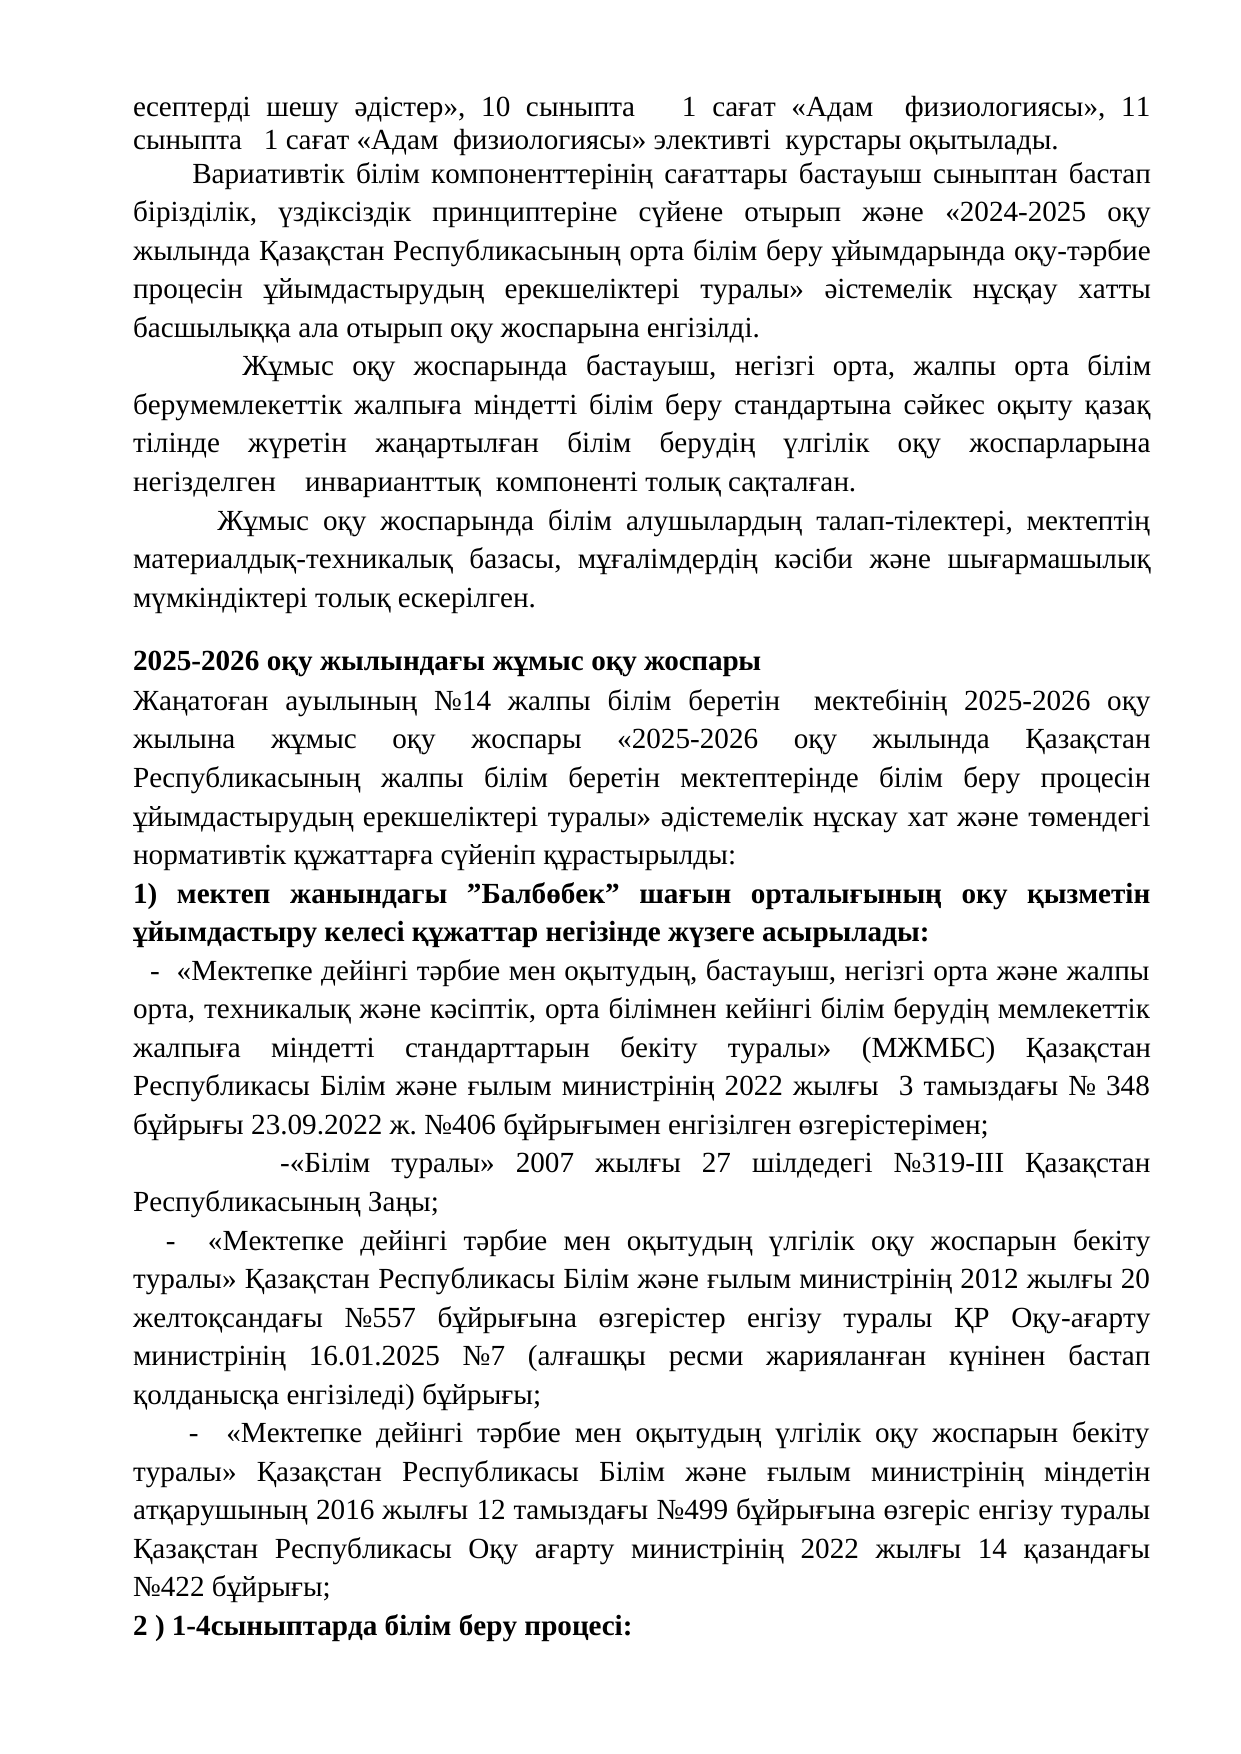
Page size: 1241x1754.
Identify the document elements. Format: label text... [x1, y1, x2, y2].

text Жұмыс оқу жоспарында білім алушылардың талап-тілектері, мектептің материалдық-техникалық базасы, мұғалімдердің кәсіби және шығармашылық мүмкіндіктері толық ескерілген. [133, 503, 1152, 613]
text Жұмыс оқу жоспарында бастауыш, негізгі орта, жалпы орта білім берумемлекеттік жалпыға міндетті білім беру стандартына сәйкес оқыту қазақ тілінде жүретін жаңартылған білім берудің үлгілік оқу жоспарларына негізделген инварианттық компоненті толық сақталған. [133, 348, 1152, 498]
text - «Мектепке дейінгі тәрбие мен оқытудың, бастауыш, негізгі орта және жалпы орта, техникалық және кәсіптік, орта білімнен кейінгі білім берудің мемлекеттік жалпыға міндетті стандарттарын бекіту туралы» (МЖМБС) Қазақстан Республикасы Білім және ғылым министрінің 2022 жылғы 3 тамыздағы № 348 бұйрығы 23.09.2022 ж. №406 бұйрығымен енгізілген өзгерістерімен; [133, 953, 1152, 1141]
text - «Мектепке дейінгі тәрбие мен оқытудың үлгілік оқу жоспарын бекіту туралы» Қазақстан Республикасы Білім және ғылым министрінің 2012 жылғы 20 желтоқсандағы №557 бұйрығына өзгерістер енгізу туралы ҚР Оқу-ағарту министрінің 16.01.2025 №7 (алғашқы ресми жарияланған күнінен бастап қолданысқа енгізіледі) бұйрығы; [133, 1223, 1152, 1410]
text 2 ) 1-4сыныптарда білім беру процесі: [133, 1608, 1152, 1642]
text 1) мектеп жанындагы ”Балбөбек” шағын орталығының оку қызметін ұйымдастыру келесі құжаттар негізінде жүзеге асырылады: [133, 876, 1152, 948]
text -«Білім туралы» 2007 жылғы 27 шілдедегі №319-ІІІ Қазақстан Республикасының Заңы; [133, 1146, 1152, 1218]
text - «Мектепке дейінгі тәрбие мен оқытудың үлгілік оқу жоспарын бекіту туралы» Қазақстан Республикасы Білім және ғылым министрінің міндетін атқарушының 2016 жылғы 12 тамыздағы №499 бұйрығына өзгеріс енгізу туралы Қазақстан Республикасы Оқу ағарту министрінің 2022 жылғы 14 қазандағы №422 бұйрығы; [133, 1415, 1152, 1603]
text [133, 89, 1152, 156]
text Жаңатоған ауылының №14 жалпы білім беретін мектебінің 2025-2026 оқу жылына жұмыс оқу жоспары «2025-2026 оқу жылында Қазақстан Республикасының жалпы білім беретін мектептерінде білім беру процесін ұйымдастырудың ерекшеліктері туралы» әдістемелік нұскау хат және төмендегі нормативтік құжаттарға сүйеніп құрастырылды: [133, 683, 1152, 871]
text Вариативтік білім компоненттерінің сағаттары бастауыш сыныптан бастап бірізділік, үздіксіздік принциптеріне сүйене отырып және «2024-2025 оқу жылында Қазақстан Республикасының орта білім беру ұйымдарында оқу-тәрбие процесін ұйымдастырудың ерекшеліктері туралы» әістемелік нұсқау хатты басшылыққа ала отырып оқу жоспарына енгізілді. [133, 156, 1152, 343]
subtitle 2025-2026 оқу жылындағы жұмыс оқу жоспары [133, 643, 1152, 677]
